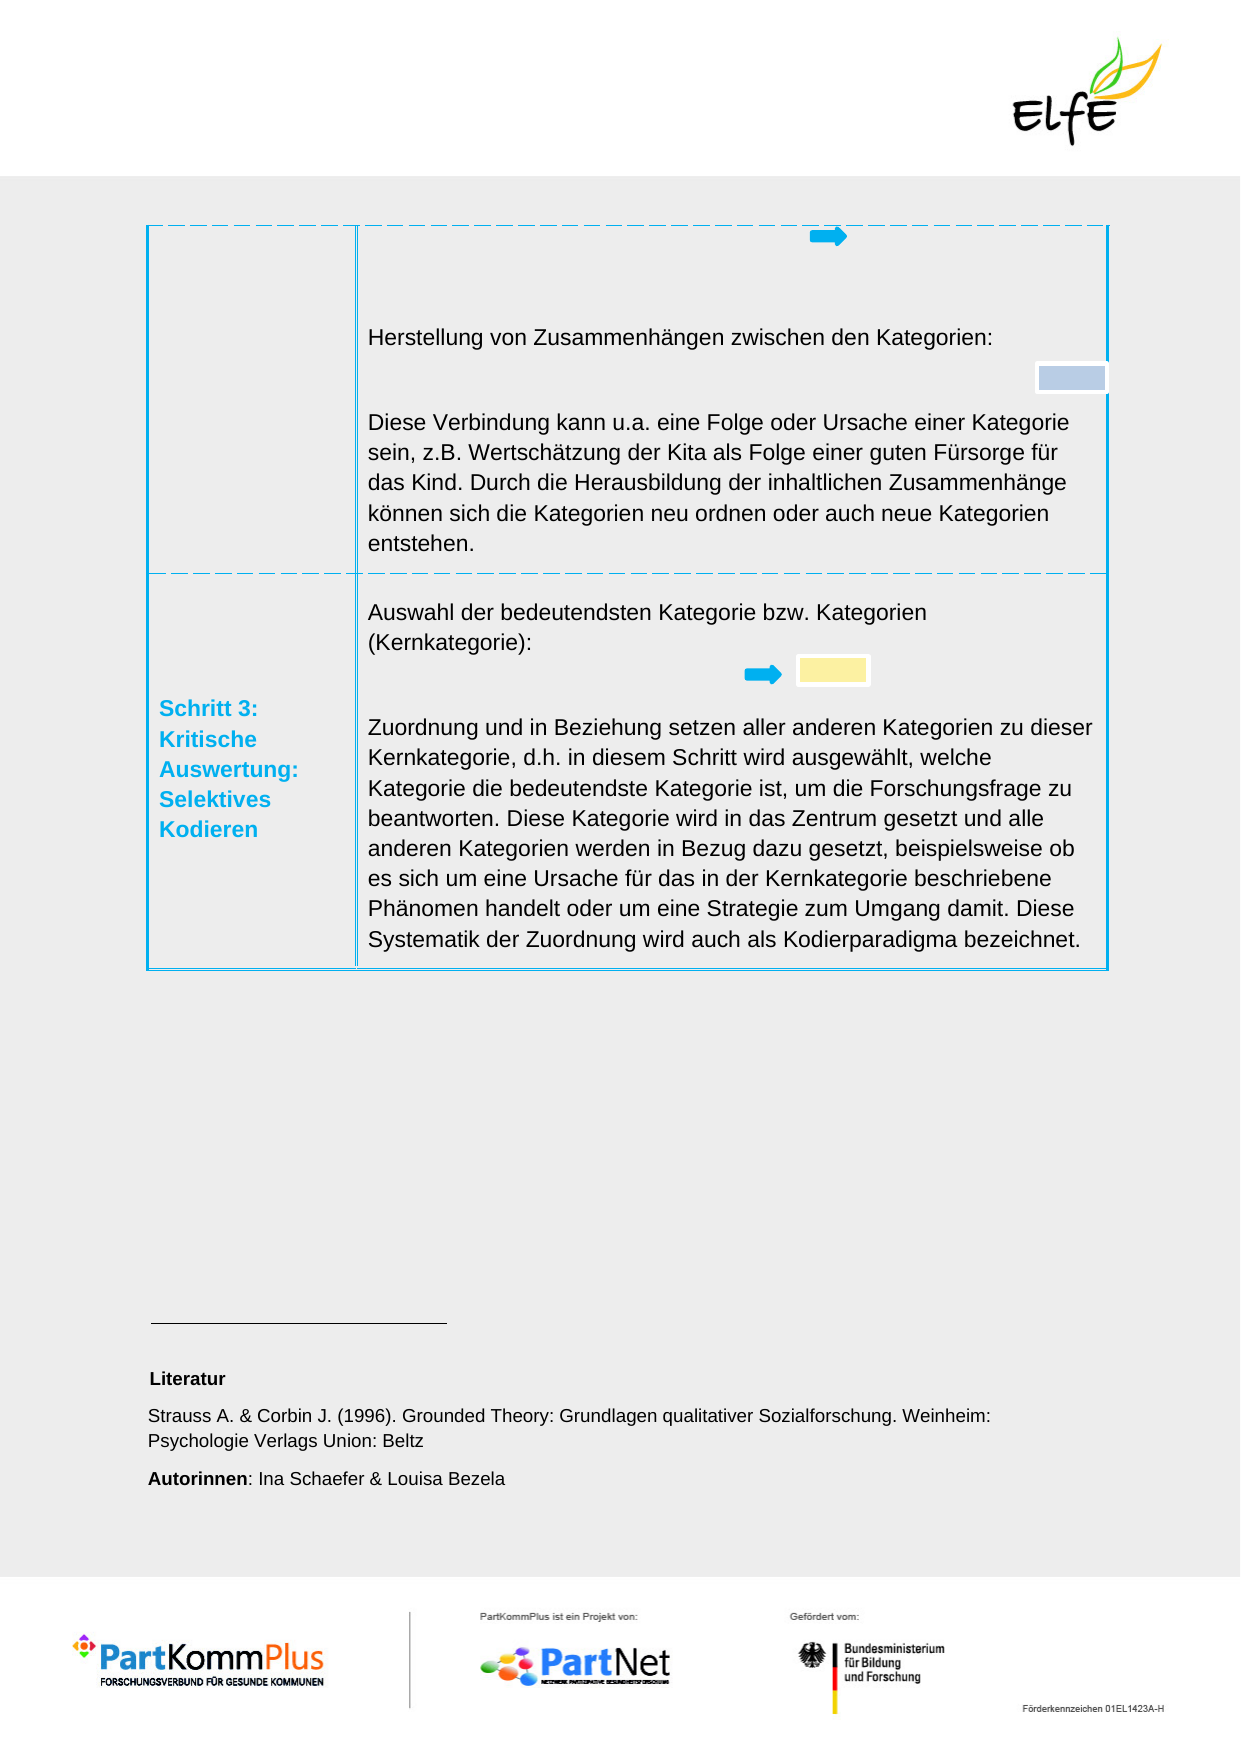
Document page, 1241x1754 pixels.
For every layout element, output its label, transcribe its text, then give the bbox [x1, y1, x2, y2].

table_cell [149, 225, 355, 572]
table_cell Auswahl der bedeutendsten Kategorie bzw. Kategorien (Kernkategorie): Zuordnung und in Beziehung setzen aller anderen Kategorien zu dieser Kernkategorie, d.h. in diesem Schritt wird ausgewählt, welche Kategorie die bedeutendste Kategorie ist, um die Forschungsfrage zu beantworten. Diese Kategorie wird in das Zentrum gesetzt und alle anderen Kategorien werden in Bezug dazu gesetzt, beispielsweise ob es sich um eine Ursache für das in der Kernkategorie beschriebene Phänomen handelt oder um eine Strategie zum Umgang damit. Diese Systematik der Zuordnung wird auch als Kodierparadigma bezeichnet. [356, 573, 1106, 968]
table_cell Schritt 3: Kritische Auswertung: Selektives Kodieren [149, 573, 356, 968]
text Autorinnen: Ina Schaefer & Louisa Bezela [148, 1467, 1092, 1489]
picture [0, 0, 1241, 1754]
text Strauss A. & Corbin J. (1996). Grounded Theory: Grundlagen qualitativer Sozialforschung. Weinheim: Psychologie Verlags Union: Beltz [148, 1405, 1092, 1452]
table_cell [358, 225, 1106, 572]
list Literatur [149, 1368, 1092, 1389]
